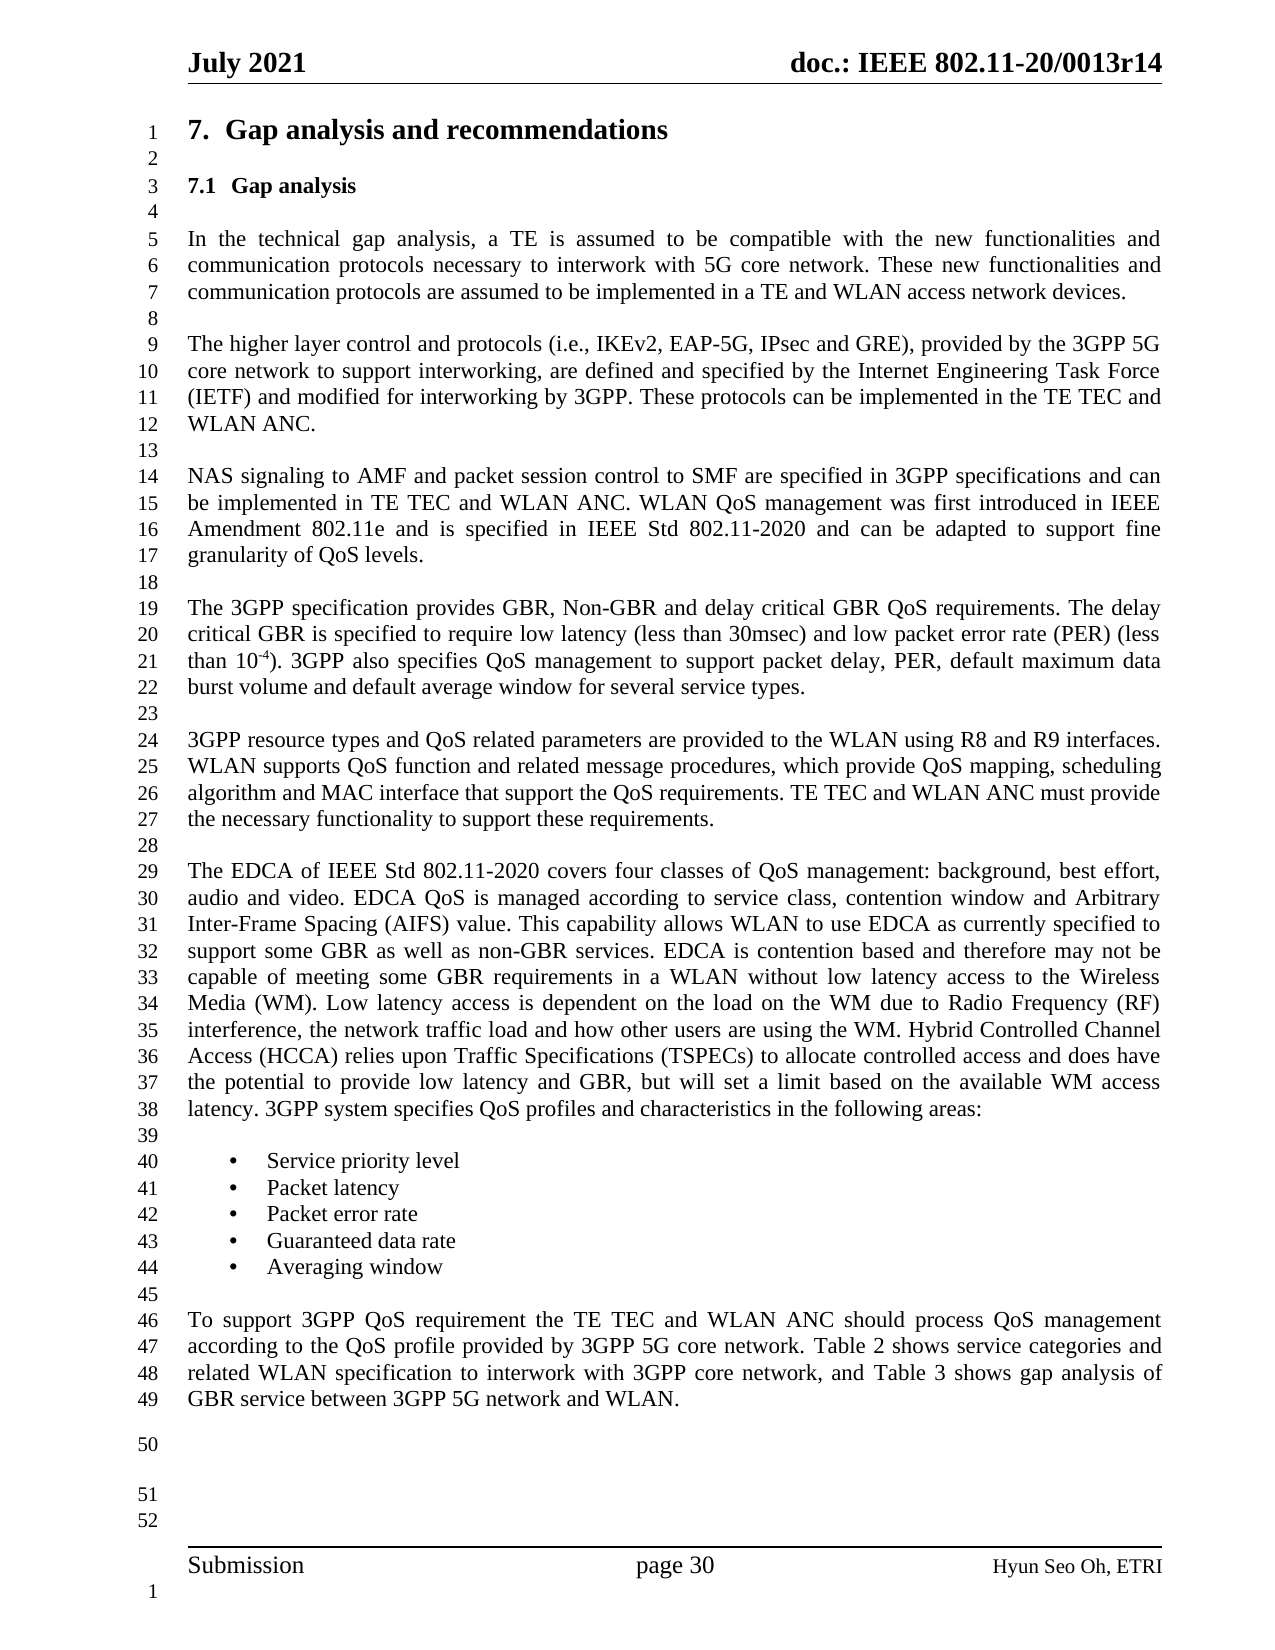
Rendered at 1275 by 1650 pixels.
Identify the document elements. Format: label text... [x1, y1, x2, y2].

text The higher layer control and protocols (i.e., IKEv2, EAP-5G, IPsec and GRE), provided by the 3GPP 5G core network to support interworking, are defined and specified by the Internet Engineering Task Force (IETF) and modified for interworking by 3GPP. These protocols can be implemented in the TE TEC and WLAN ANC. [187, 331, 1162, 436]
text The EDCA of IEEE Std 802.11-2020 covers four classes of QoS management: background, best effort, audio and video. EDCA QoS is managed according to service class, contention window and Arbitrary Inter-Frame Spacing (AIFS) value. This capability allows WLAN to use EDCA as currently specified to support some GBR as well as non-GBR services. EDCA is contention based and therefore may not be capable of meeting some GBR requirements in a WLAN without low latency access to the Wireless Media (WM). Low latency access is dependent on the load on the WM due to Radio Frequency (RF) interference, the network traffic load and how other users are using the WM. Hybrid Controlled Channel Access (HCCA) relies upon Traffic Specifications (TSPECs) to allocate controlled access and does have the potential to provide low latency and GBR, but will set a limit based on the available WM access latency. 3GPP system specifies QoS profiles and characteristics in the following areas: [187, 858, 1162, 1121]
text To support 3GPP QoS requirement the TE TEC and WLAN ANC should process QoS management according to the QoS profile provided by 3GPP 5G core network. Table 2 shows service categories and related WLAN specification to interwork with 3GPP core network, and Table 3 shows gap analysis of GBR service between 3GPP 5G network and WLAN. [187, 1306, 1162, 1412]
list Averaging window [229, 1253, 1162, 1280]
subtitle Gap analysis [187, 172, 1162, 199]
subtitle Gap analysis and recommendations [187, 112, 1162, 146]
text 3GPP resource types and QoS related parameters are provided to the WLAN using R8 and R9 interfaces. WLAN supports QoS function and related message procedures, which provide QoS mapping, scheduling algorithm and MAC interface that support the QoS requirements. TE TEC and WLAN ANC must provide the necessary functionality to support these requirements. [187, 726, 1162, 831]
list Packet error rate [229, 1200, 1162, 1227]
text NAS signaling to AMF and packet session control to SMF are specified in 3GPP specifications and can be implemented in TE TEC and WLAN ANC. WLAN QoS management was first introduced in IEEE Amendment 802.11e and is specified in IEEE Std 802.11-2020 and can be adapted to support fine granularity of QoS levels. [187, 462, 1162, 568]
list The 3GPP specification provides GBR, Non-GBR and delay critical GBR QoS requirements. The delay critical GBR is specified to require low latency (less than 30msec) and low packet error rate (PER) (less than 10-4). 3GPP also specifies QoS management to support packet delay, PER, default maximum data burst volume and default average window for several service types. [187, 594, 1162, 699]
list Service priority level [229, 1147, 1162, 1174]
list Packet latency [229, 1174, 1162, 1200]
text In the technical gap analysis, a TE is assumed to be compatible with the new functionalities and communication protocols necessary to interwork with 5G core network. These new functionalities and communication protocols are assumed to be implemented in a TE and WLAN access network devices. [187, 225, 1162, 304]
list Guaranteed data rate [229, 1227, 1162, 1253]
